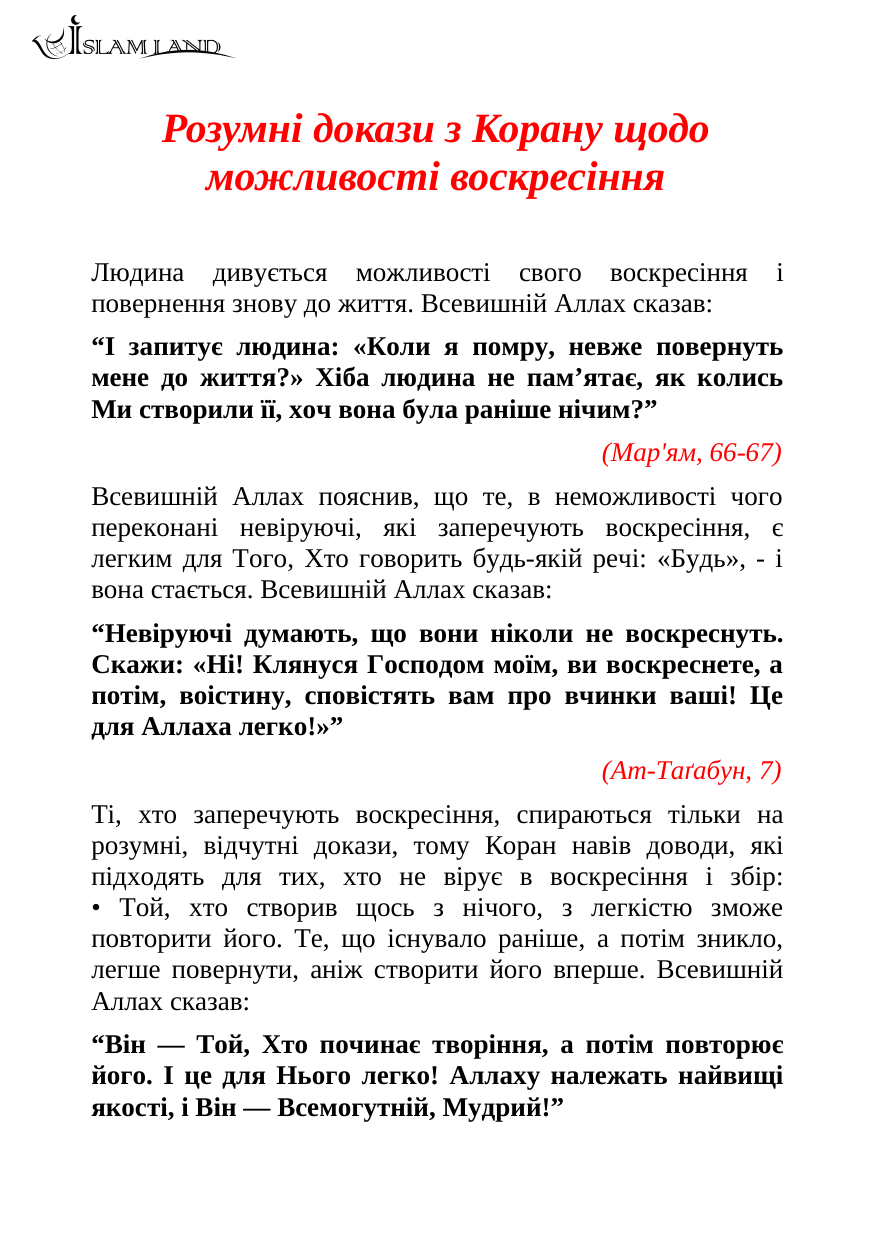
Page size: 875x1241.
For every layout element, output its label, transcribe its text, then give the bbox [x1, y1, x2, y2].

text Людина дивується можливості свого воскресіння і повернення знову до життя. Всевишній Аллах сказав: [91, 256, 784, 318]
text “I запитує людина: «Коли я помру, невже повернуть мене до життя?» Хiба людина не пам’ятає, як колись Ми створили її, хоч вона була ранiше нiчим?” [91, 330, 784, 424]
text (Мар'ям, 66-67) [91, 436, 784, 467]
picture [31, 15, 237, 59]
text “Вiн — Той, Хто починає творiння, а потiм повторює його. I це для Нього легко! Аллаху належать найвищi якостi, i Вiн — Всемогутнiй, Мудрий!” [91, 1028, 784, 1122]
text “Невiруючi думають, що вони нiколи не воскреснуть. Скажи: «Нi! Клянуся Господом моїм, ви воскреснете, а потiм, воiстину, сповiстять вам про вчинки вашi! Це для Аллаха легко!»” [91, 617, 784, 742]
text Ті, хто заперечують воскресіння, спираються тільки на розумні, відчутні докази, тому Коран навів доводи, які підходять для тих, хто не вірує в воскресіння і збір: • Той, хто створив щось з нічого, з легкістю зможе повторити його. Те, що існувало раніше, а потім зникло, легше повернути, аніж створити його вперше. Всевишній Аллах сказав: [91, 798, 784, 1016]
text (Ат-Таґабун, 7) [91, 754, 784, 785]
text Всевишній Аллах пояснив, що те, в неможливості чого переконані невіруючі, які заперечують воскресіння, є легким для Того, Хто говорить будь-якій речі: «Будь», - і вона стається. Всевишній Аллах сказав: [91, 480, 784, 604]
subtitle Розумні докази з Корану щодо можливості воскресіння [91, 104, 784, 199]
